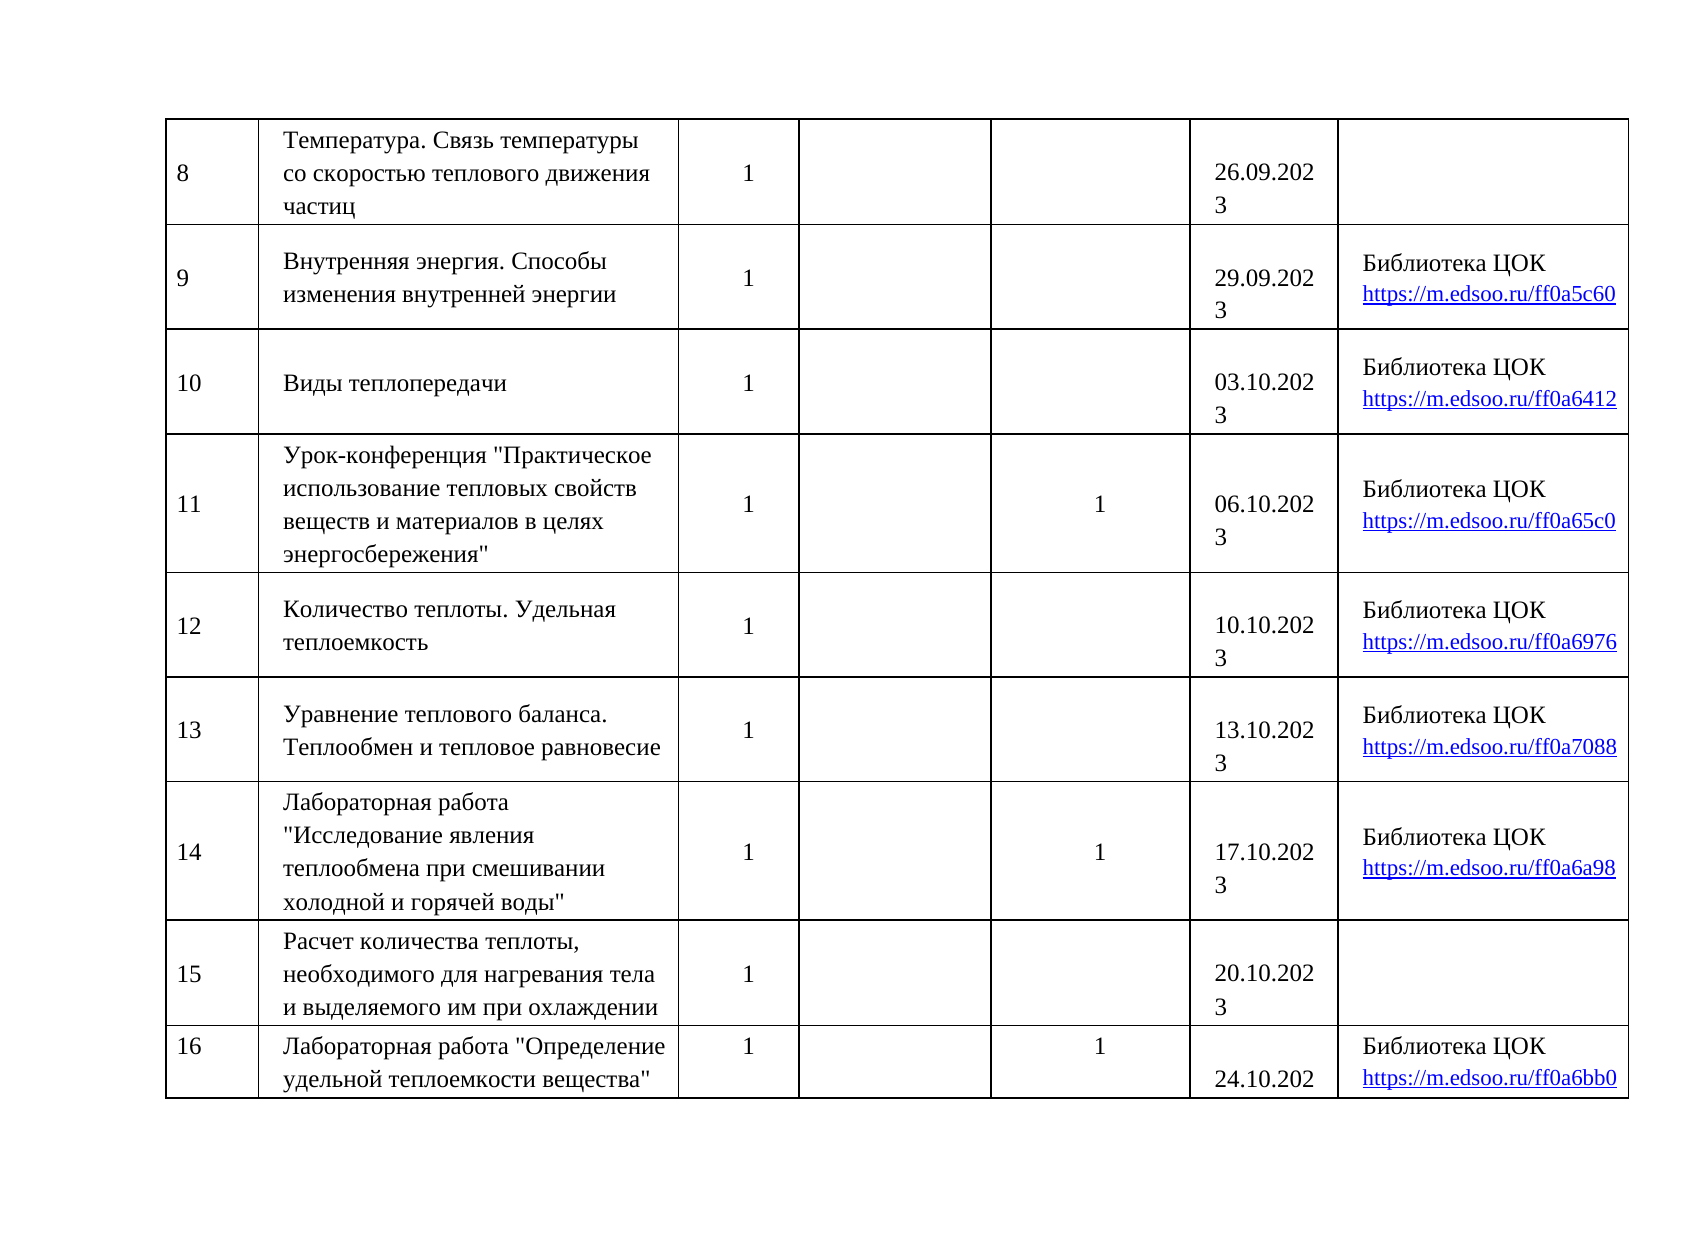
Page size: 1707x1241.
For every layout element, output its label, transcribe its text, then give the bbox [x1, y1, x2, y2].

table_cell 1 [679, 573, 798, 676]
table_cell [992, 120, 1189, 223]
table_cell 1 [992, 782, 1189, 919]
table_cell Расчет количества теплоты, необходимого для нагревания тела и выделяемого им при охлаждении [259, 921, 678, 1024]
table_cell Урок-конференция "Практическое использование тепловых свойств веществ и материалов в целях энергосбережения" [259, 435, 678, 571]
table_cell [992, 225, 1189, 328]
table_cell 06.10.2023 [1191, 435, 1337, 571]
table_cell Лабораторная работа "Исследование явления теплообмена при смешивании холодной и горячей воды" [259, 782, 678, 919]
table_cell Количество теплоты. Удельная теплоемкость [259, 573, 678, 676]
table_cell Температура. Связь температуры со скоростью теплового движения частиц [259, 120, 678, 223]
table_cell 1 [679, 120, 798, 223]
table_cell 14 [167, 782, 258, 919]
table_cell 24.10.2023 [1191, 1026, 1337, 1097]
table_cell [1339, 921, 1628, 1024]
table_cell [992, 678, 1189, 781]
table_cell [259, 1026, 678, 1097]
table_cell Библиотека ЦОК https://m.edsoo.ru/ff0a7088 [1339, 678, 1628, 781]
table_cell 12 [167, 573, 258, 676]
table_cell 13 [167, 678, 258, 781]
table_cell 1 [679, 921, 798, 1024]
table_cell Виды теплопередачи [259, 330, 678, 433]
table_cell 11 [167, 435, 258, 571]
table_cell 15 [167, 921, 258, 1024]
table_cell 9 [167, 225, 258, 328]
table_cell [992, 573, 1189, 676]
table_cell Уравнение теплового баланса. Теплообмен и тепловое равновесие [259, 678, 678, 781]
table_cell 1 [679, 225, 798, 328]
table_cell [800, 120, 990, 223]
table_cell [992, 330, 1189, 433]
table_cell [800, 678, 990, 781]
table_cell [1339, 120, 1628, 223]
table_cell 1 [679, 1026, 798, 1097]
table_cell [800, 921, 990, 1024]
table_cell 1 [679, 678, 798, 781]
table_cell Библиотека ЦОК https://m.edsoo.ru/ff0a6976 [1339, 573, 1628, 676]
table_cell 20.10.2023 [1191, 921, 1337, 1024]
table_cell [800, 573, 990, 676]
table_cell 17.10.2023 [1191, 782, 1337, 919]
table_cell Библиотека ЦОК https://m.edsoo.ru/ff0a5c60 [1339, 225, 1628, 328]
table_cell [800, 225, 990, 328]
table_cell 1 [679, 782, 798, 919]
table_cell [1339, 1026, 1628, 1097]
table_cell 10.10.2023 [1191, 573, 1337, 676]
table_cell 1 [992, 435, 1189, 571]
table_cell 26.09.2023 [1191, 120, 1337, 223]
table_cell 1 [679, 330, 798, 433]
table_cell [800, 330, 990, 433]
table_cell [992, 921, 1189, 1024]
table_cell 29.09.2023 [1191, 225, 1337, 328]
table_cell 1 [992, 1026, 1189, 1097]
table_cell 8 [167, 120, 258, 223]
table_cell [800, 435, 990, 571]
table_cell 13.10.2023 [1191, 678, 1337, 781]
table_cell Библиотека ЦОК https://m.edsoo.ru/ff0a6a98 [1339, 782, 1628, 919]
table_cell 16 [167, 1026, 258, 1097]
table_cell Библиотека ЦОК https://m.edsoo.ru/ff0a6412 [1339, 330, 1628, 433]
table_cell 1 [679, 435, 798, 571]
table_cell [800, 782, 990, 919]
table_cell 10 [167, 330, 258, 433]
table_cell Библиотека ЦОК https://m.edsoo.ru/ff0a65c0 [1339, 435, 1628, 571]
table_cell 03.10.2023 [1191, 330, 1337, 433]
table_cell Внутренняя энергия. Способы изменения внутренней энергии [259, 225, 678, 328]
table_cell [800, 1026, 990, 1097]
